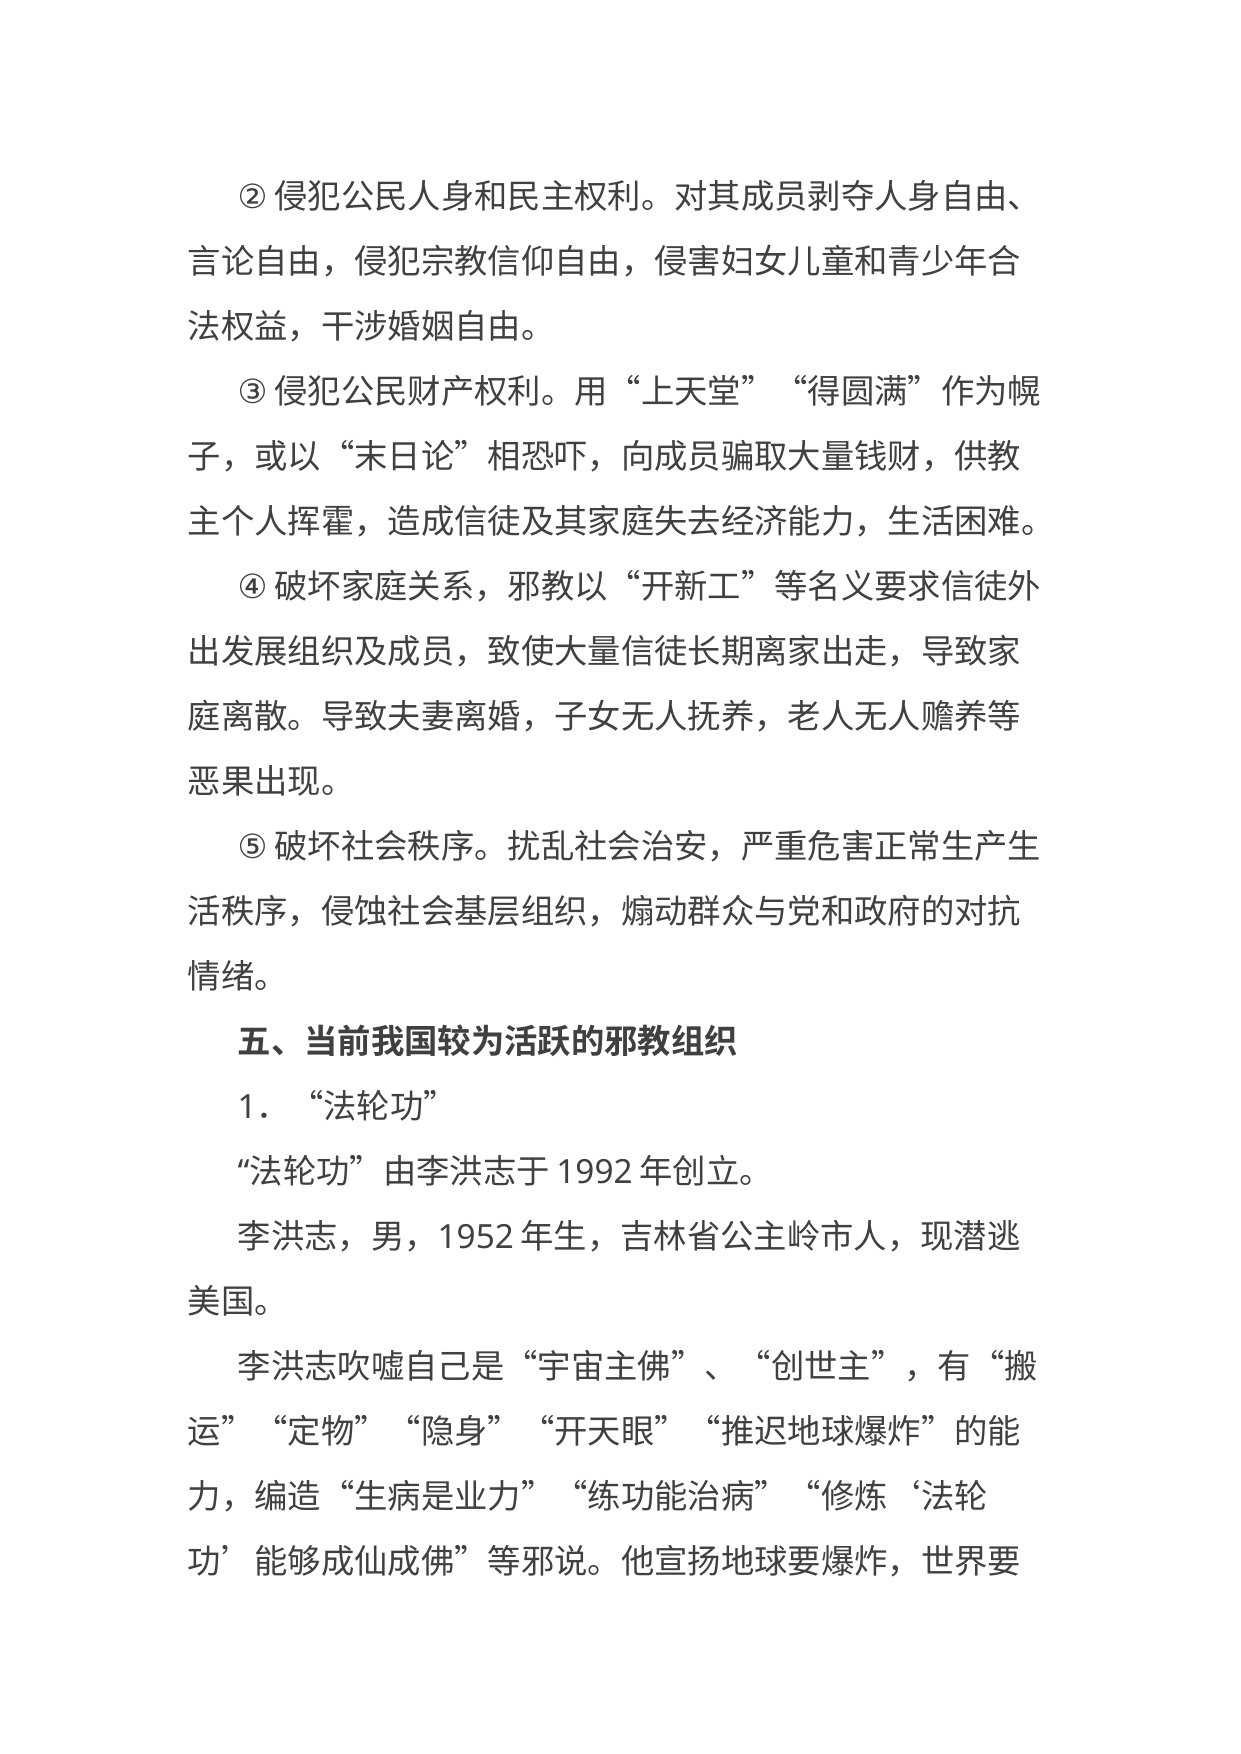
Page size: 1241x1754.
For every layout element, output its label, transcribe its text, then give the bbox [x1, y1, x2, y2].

text ④破坏家庭关系，邪教以“开新工”等名义要求信徒外出发展组织及成员，致使大量信徒长期离家出走，导致家庭离散。导致夫妻离婚，子女无人抚养，老人无人赡养等恶果出现。 [187, 552, 1053, 812]
text “法轮功”由李洪志于1992年创立。 [187, 1137, 1053, 1202]
text ②侵犯公民人身和民主权利。对其成员剥夺人身自由、言论自由，侵犯宗教信仰自由，侵害妇女儿童和青少年合法权益，干涉婚姻自由。 [187, 162, 1053, 357]
text 1．“法轮功” [187, 1072, 1053, 1137]
text ③侵犯公民财产权利。用“上天堂”“得圆满”作为幌子，或以“末日论”相恐吓，向成员骗取大量钱财，供教主个人挥霍，造成信徒及其家庭失去经济能力，生活困难。 [187, 357, 1053, 552]
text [187, 1332, 1053, 1592]
text 李洪志，男，1952年生，吉林省公主岭市人，现潜逃美国。 [187, 1202, 1053, 1332]
text 五、当前我国较为活跃的邪教组织 [187, 1007, 1053, 1072]
text ⑤破坏社会秩序。扰乱社会治安，严重危害正常生产生活秩序，侵蚀社会基层组织，煽动群众与党和政府的对抗情绪。 [187, 812, 1053, 1007]
